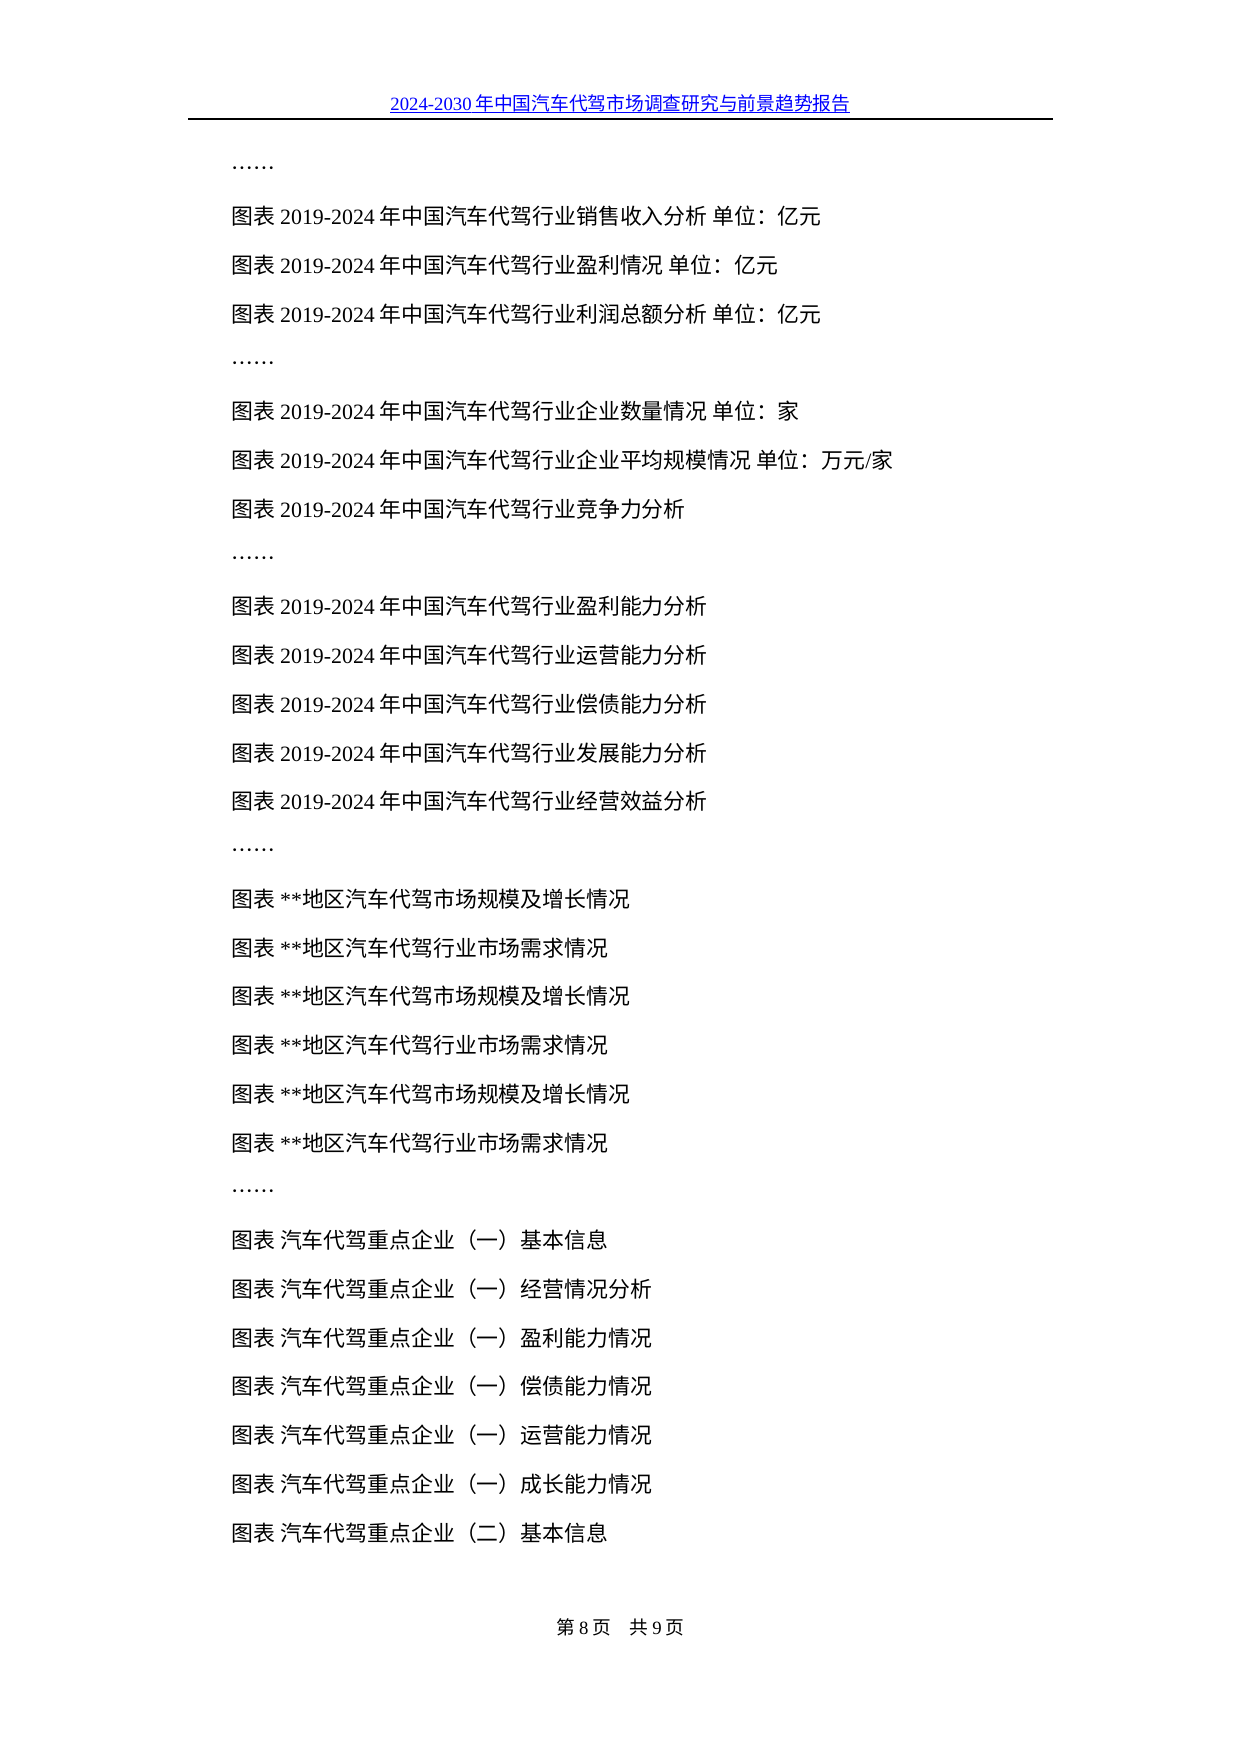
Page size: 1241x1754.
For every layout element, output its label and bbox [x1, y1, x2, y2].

text [187, 150, 1053, 1548]
